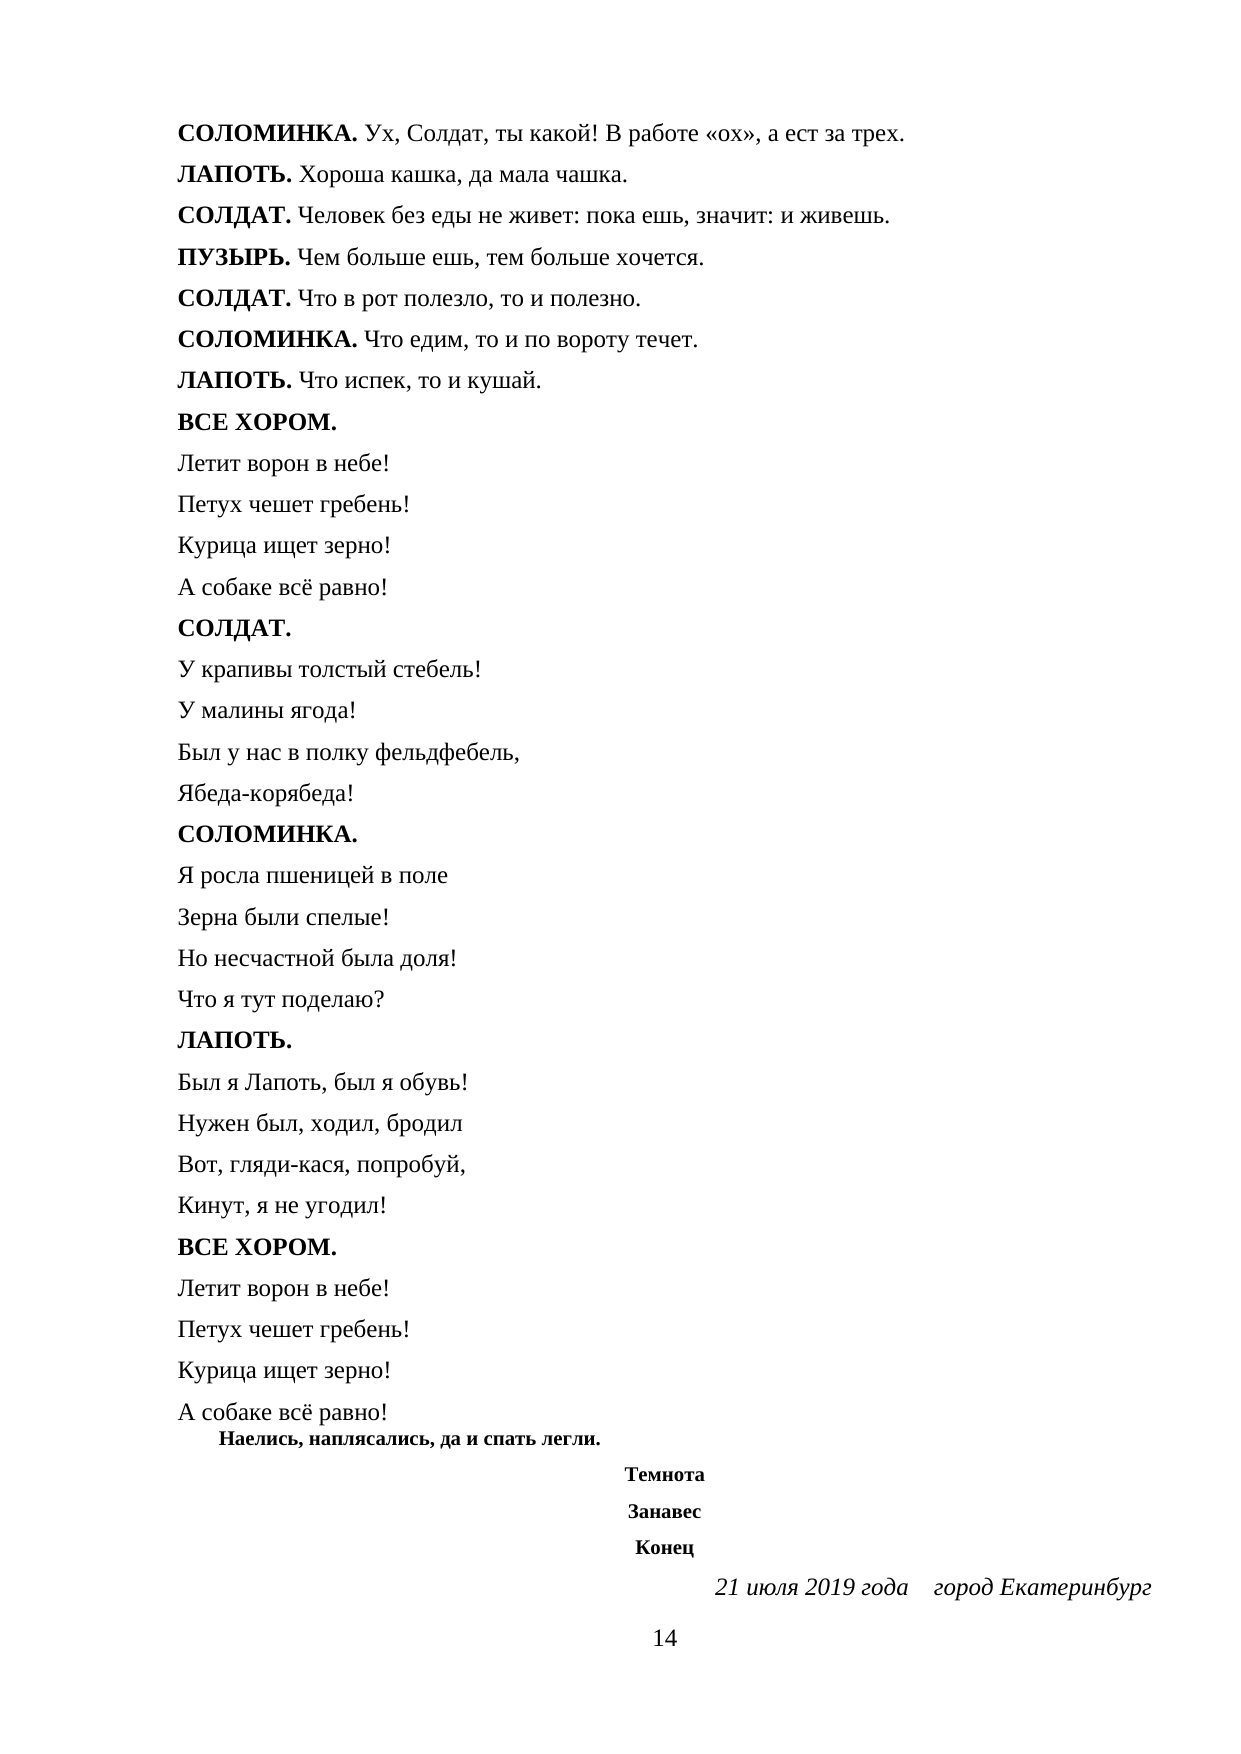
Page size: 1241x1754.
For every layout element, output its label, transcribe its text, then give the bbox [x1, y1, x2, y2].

text Конец [177, 1535, 1152, 1559]
text Зерна были спелые! [177, 902, 1152, 931]
text Нужен был, ходил, бродил [177, 1108, 1152, 1137]
text СОЛДАТ. Что в рот полезло, то и полезно. [177, 283, 1152, 312]
text Вот, гляди-кася, попробуй, [177, 1149, 1152, 1178]
text Петух чешет гребень! [177, 1314, 1152, 1343]
text Летит ворон в небе! [177, 448, 1152, 477]
text Ябеда-корябеда! [177, 778, 1152, 807]
text СОЛОМИНКА. Что едим, то и по вороту течет. [177, 324, 1152, 353]
text СОЛОМИНКА. Ух, Солдат, ты какой! В работе «ох», а ест за трех. [177, 118, 1152, 147]
text Курица ищет зерно! [177, 531, 1152, 559]
text Наелись, наплясались, да и спать легли. [218, 1426, 1152, 1450]
text 21 июля 2019 года город Екатеринбург [177, 1572, 1152, 1601]
text ЛАПОТЬ. [177, 1026, 1152, 1054]
text Летит ворон в небе! [177, 1273, 1152, 1302]
text Курица ищет зерно! [177, 1356, 1152, 1384]
text У малины ягода! [177, 696, 1152, 724]
text ВСЕ ХОРОМ. [177, 1232, 1152, 1261]
text Был у нас в полку фельдфебель, [177, 737, 1152, 766]
text ПУЗЫРЬ. Чем больше ешь, тем больше хочется. [177, 242, 1152, 271]
text ВСЕ ХОРОМ. [177, 407, 1152, 436]
text Что я тут поделаю? [177, 984, 1152, 1013]
text Был я Лапоть, был я обувь! [177, 1067, 1152, 1096]
text ЛАПОТЬ. Что испек, то и кушай. [177, 366, 1152, 394]
text СОЛДАТ. Человек без еды не живет: пока ешь, значит: и живешь. [177, 201, 1152, 229]
text А собаке всё равно! [177, 572, 1152, 601]
text У крапивы толстый стебель! [177, 654, 1152, 683]
text Петух чешет гребень! [177, 489, 1152, 518]
text ЛАПОТЬ. Хороша кашка, да мала чашка. [177, 159, 1152, 188]
text Но несчастной была доля! [177, 943, 1152, 972]
text Занавес [177, 1499, 1152, 1523]
text Кинут, я не угодил! [177, 1191, 1152, 1219]
text СОЛОМИНКА. [177, 819, 1152, 848]
text Я росла пшеницей в поле [177, 861, 1152, 889]
text Темнота [177, 1462, 1152, 1486]
text А собаке всё равно! [177, 1397, 1152, 1426]
text СОЛДАТ. [177, 613, 1152, 642]
